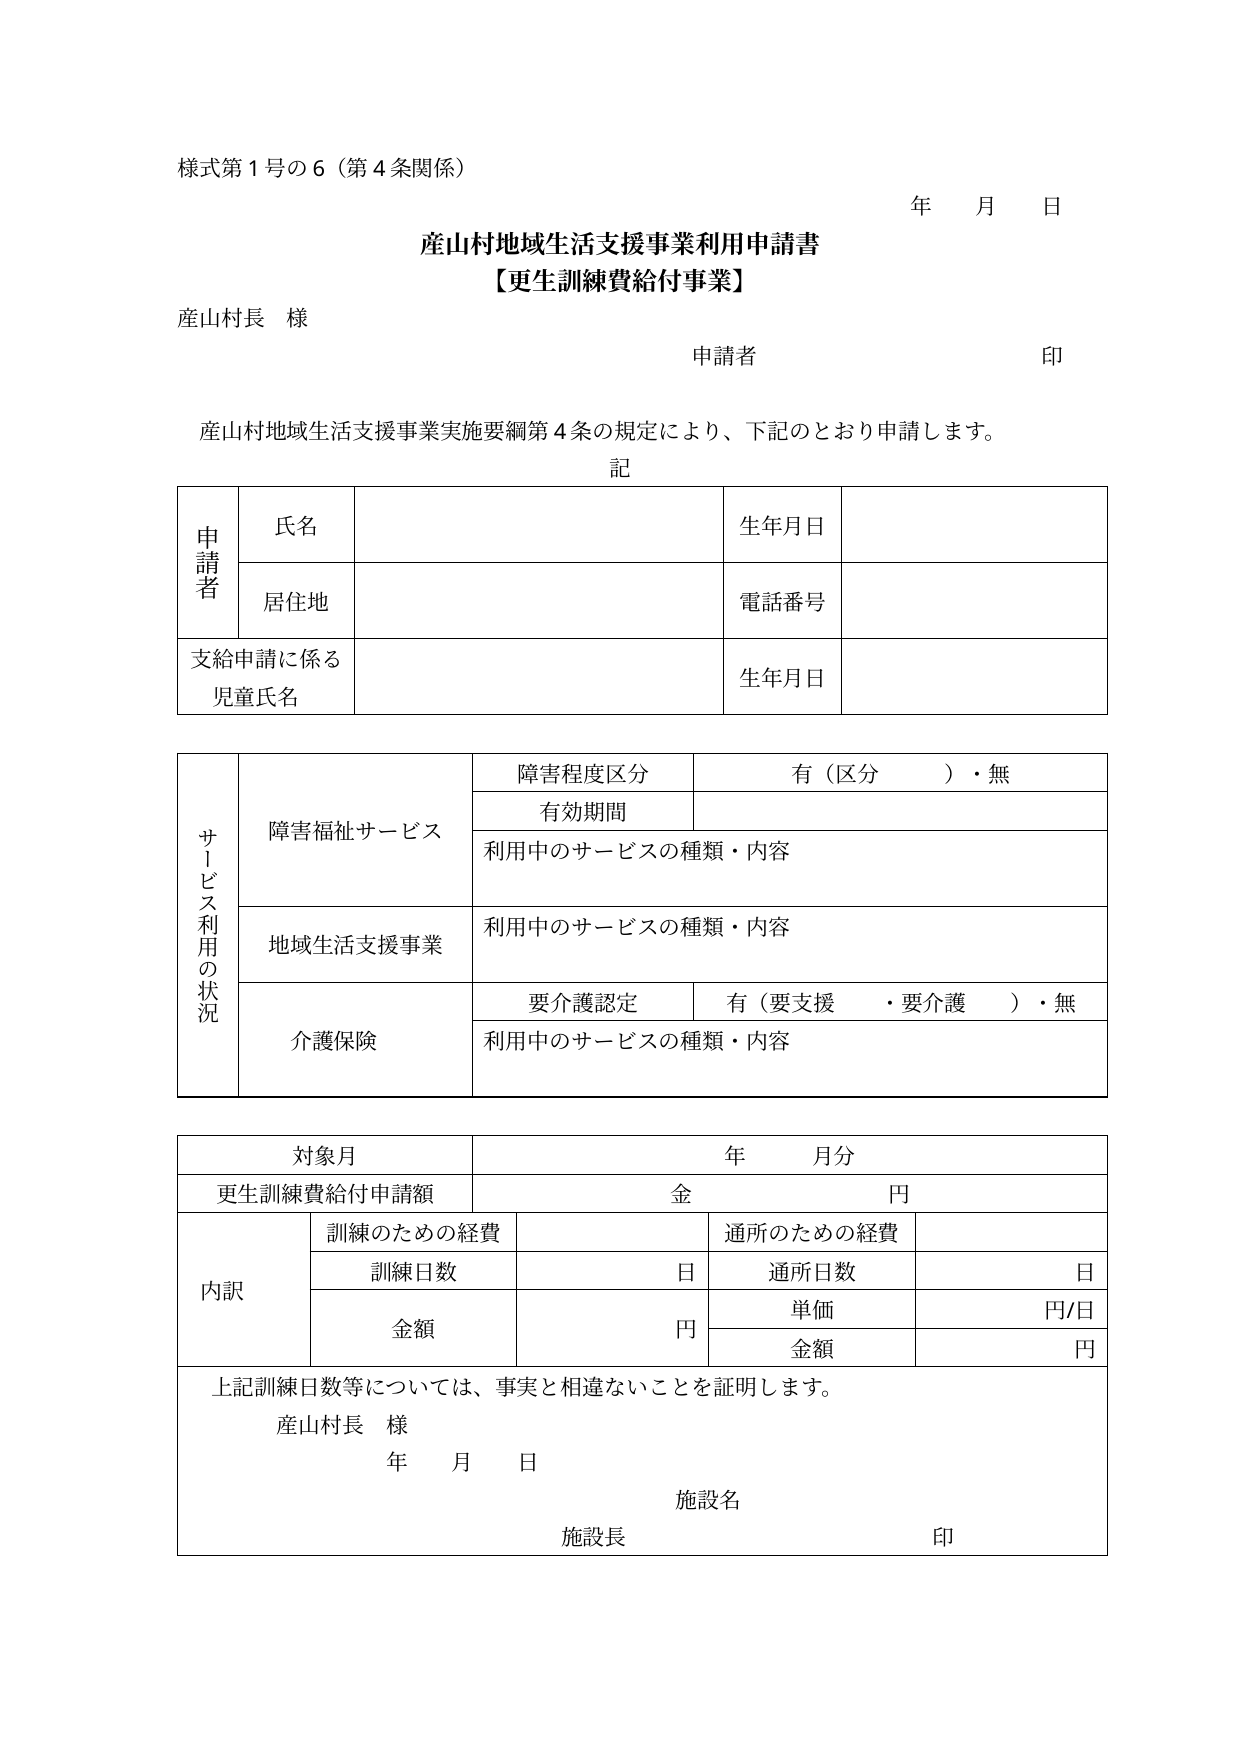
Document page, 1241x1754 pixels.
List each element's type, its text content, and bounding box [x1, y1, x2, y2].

table_cell 有（要支援 ・要介護 ）・無 [694, 983, 1107, 1020]
table_header 障害福祉サービス [239, 754, 472, 906]
table_cell [842, 563, 1107, 638]
table_cell 訓練のための経費 [311, 1213, 516, 1251]
table_header 申請者 [178, 487, 238, 638]
table_cell 介護保険 [239, 983, 472, 1096]
table_cell [694, 792, 1107, 830]
table_header 有（区分 ）・無 [694, 754, 1107, 791]
table_cell 金額 [311, 1290, 516, 1366]
table_cell [355, 639, 723, 714]
table_cell 利用中のサービスの種類・内容 [473, 831, 1107, 906]
table_cell 円 [916, 1329, 1107, 1366]
text 年 月 日 [177, 186, 1063, 223]
table_cell 内訳 [178, 1213, 310, 1366]
table_cell 更生訓練費給付申請額 [178, 1175, 472, 1212]
table_cell 訓練日数 [311, 1252, 516, 1289]
table_cell [916, 1213, 1107, 1251]
table_header [842, 487, 1107, 562]
table_header 年 月分 [473, 1136, 1107, 1173]
table_cell [355, 563, 723, 638]
table_cell 利用中のサービスの種類・内容 [473, 907, 1107, 982]
subtitle 記 [177, 448, 1063, 486]
text 産山村地域生活支援事業実施要綱第4条の規定により、下記のとおり申請します。 [177, 411, 1063, 448]
table_header サービス利用の状況 [178, 754, 238, 1096]
table_header 障害程度区分 [473, 754, 693, 791]
table_cell 支給申請に係る 児童氏名 [178, 639, 354, 714]
table_header [355, 487, 723, 562]
table_cell 単価 [709, 1290, 915, 1328]
text 産山村地域生活支援事業利用申請書 [177, 223, 1063, 261]
text 【更生訓練費給付事業】 [177, 261, 1063, 298]
table_cell 金額 [709, 1329, 915, 1366]
table_cell 要介護認定 [473, 983, 693, 1020]
table_cell 居住地 [239, 563, 354, 638]
table_cell 金 円 [473, 1175, 1107, 1212]
table_cell [517, 1213, 708, 1251]
table_cell 上記訓練日数等については、事実と相違ないことを証明します。 産山村長 様 年 月 日 施設名 施設長 印 [178, 1367, 1107, 1555]
table_cell [842, 639, 1107, 714]
table_cell 利用中のサービスの種類・内容 [473, 1021, 1107, 1096]
table_cell 通所日数 [709, 1252, 915, 1289]
table_cell 日 [916, 1252, 1107, 1289]
table_cell 円/日 [916, 1290, 1107, 1328]
table_cell 地域生活支援事業 [239, 907, 472, 982]
table_cell 円 [517, 1290, 708, 1366]
table_cell 電話番号 [724, 563, 841, 638]
text 申請者 印 [177, 336, 1063, 373]
table_cell 日 [517, 1252, 708, 1289]
text 様式第1号の6（第4条関係） [177, 148, 1063, 186]
table_header 氏名 [239, 487, 354, 562]
table_cell 有効期間 [473, 792, 693, 830]
text 産山村長 様 [177, 298, 1063, 336]
table_cell 生年月日 [724, 639, 841, 714]
table_cell 通所のための経費 [709, 1213, 915, 1251]
table_header 対象月 [178, 1136, 472, 1173]
table_header 生年月日 [724, 487, 841, 562]
